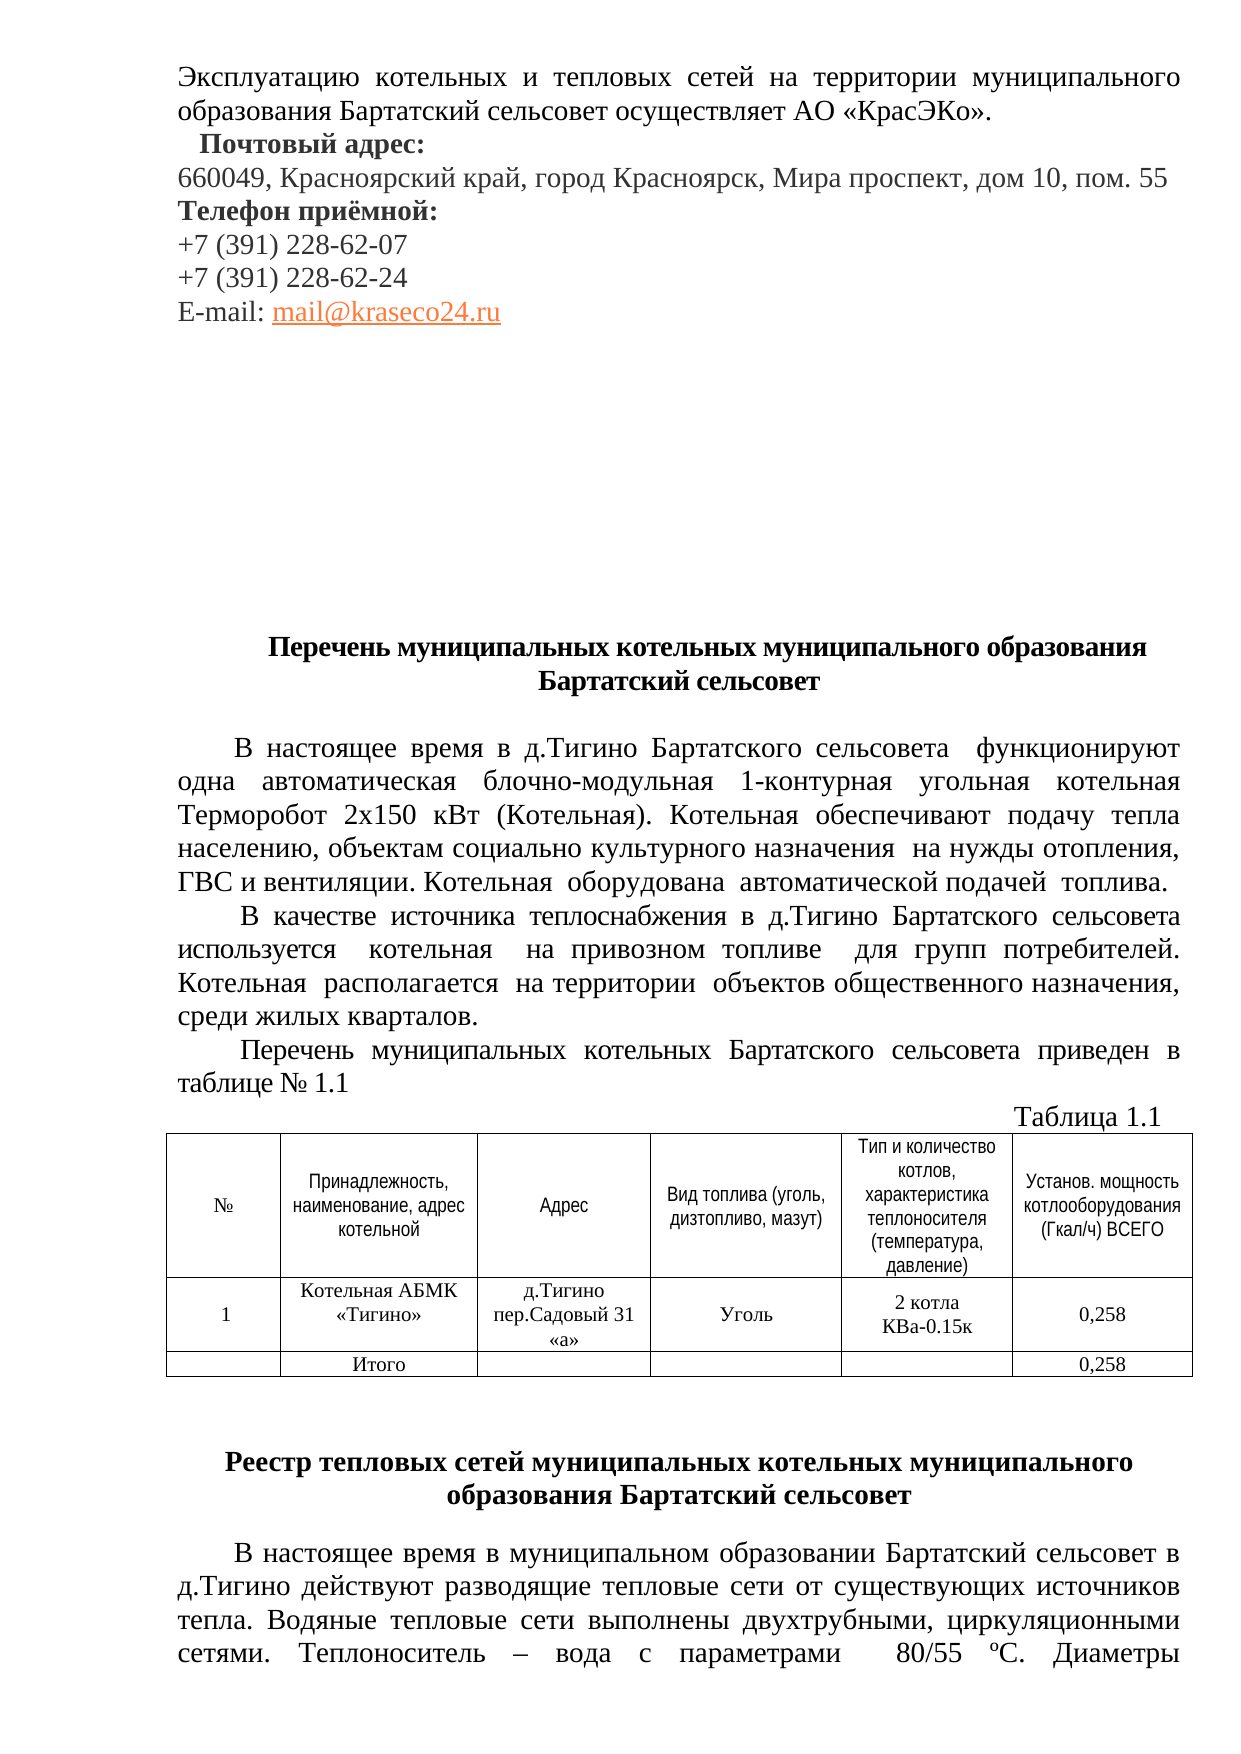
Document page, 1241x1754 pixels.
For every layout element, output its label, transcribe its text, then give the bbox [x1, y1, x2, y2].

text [177, 59, 1181, 126]
text Телефон приёмной: [177, 193, 1181, 227]
text Перечень муниципальных котельных муниципального образования Бартатский сельсовет [177, 629, 1181, 696]
table_cell [651, 1352, 841, 1376]
text +7 (391) 228-62-24 [177, 260, 1181, 294]
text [177, 1535, 1181, 1669]
table_header Адрес [478, 1134, 650, 1277]
table_cell Котельная АБМК «Тигино» [281, 1278, 477, 1351]
table_cell Уголь [651, 1278, 841, 1351]
table_cell [478, 1352, 650, 1376]
table_cell Итого [281, 1352, 477, 1376]
text В качестве источника теплоснабжения в д.Тигино Бартатского сельсовета используется котельная на привозном топливе для групп потребителей. Котельная располагается на территории объектов общественного назначения, среди жилых кварталов. [177, 898, 1181, 1032]
text E-mail: mail@kraseco24.ru [177, 294, 1181, 327]
text Перечень муниципальных котельных Бартатского сельсовета приведен в таблице № 1.1 [177, 1032, 1181, 1099]
table_cell 2 котла КВа-0.15к [842, 1278, 1012, 1351]
table_header Тип и количество котлов, характеристика теплоносителя (температура, давление) [842, 1134, 1012, 1277]
table_header № [167, 1134, 280, 1277]
table_header Установ. мощность котлооборудования (Гкал/ч) ВСЕГО [1013, 1134, 1192, 1277]
table_cell [842, 1352, 1012, 1376]
text +7 (391) 228-62-07 [177, 227, 1181, 260]
table_cell д.Тигино пер.Садовый 31 «а» [478, 1278, 650, 1351]
text В настоящее время в д.Тигино Бартатского сельсовета функционируют одна автоматическая блочно-модульная 1-контурная угольная котельная Терморобот 2х150 кВт (Котельная). Котельная обеспечивают подачу тепла населению, объектам социально культурного назначения на нужды отопления, ГВС и вентиляции. Котельная оборудована автоматической подачей топлива. [177, 730, 1181, 898]
table_cell 0,258 [1013, 1278, 1192, 1351]
text Почтовый адрес: [177, 126, 1181, 160]
text Реестр тепловых сетей муниципальных котельных муниципального образования Бартатский сельсовет [177, 1444, 1181, 1511]
text Таблица 1.1 [177, 1099, 1181, 1132]
text 660049, Красноярский край, город Красноярск, Мира проспект, дом 10, пом. 55 [177, 160, 1181, 193]
table_cell 1 [167, 1278, 280, 1351]
table_header Принадлежность, наименование, адрес котельной [281, 1134, 477, 1277]
table_header Вид топлива (уголь, дизтопливо, мазут) [651, 1134, 841, 1277]
table_cell 0,258 [1013, 1352, 1192, 1376]
table_cell [167, 1352, 280, 1376]
